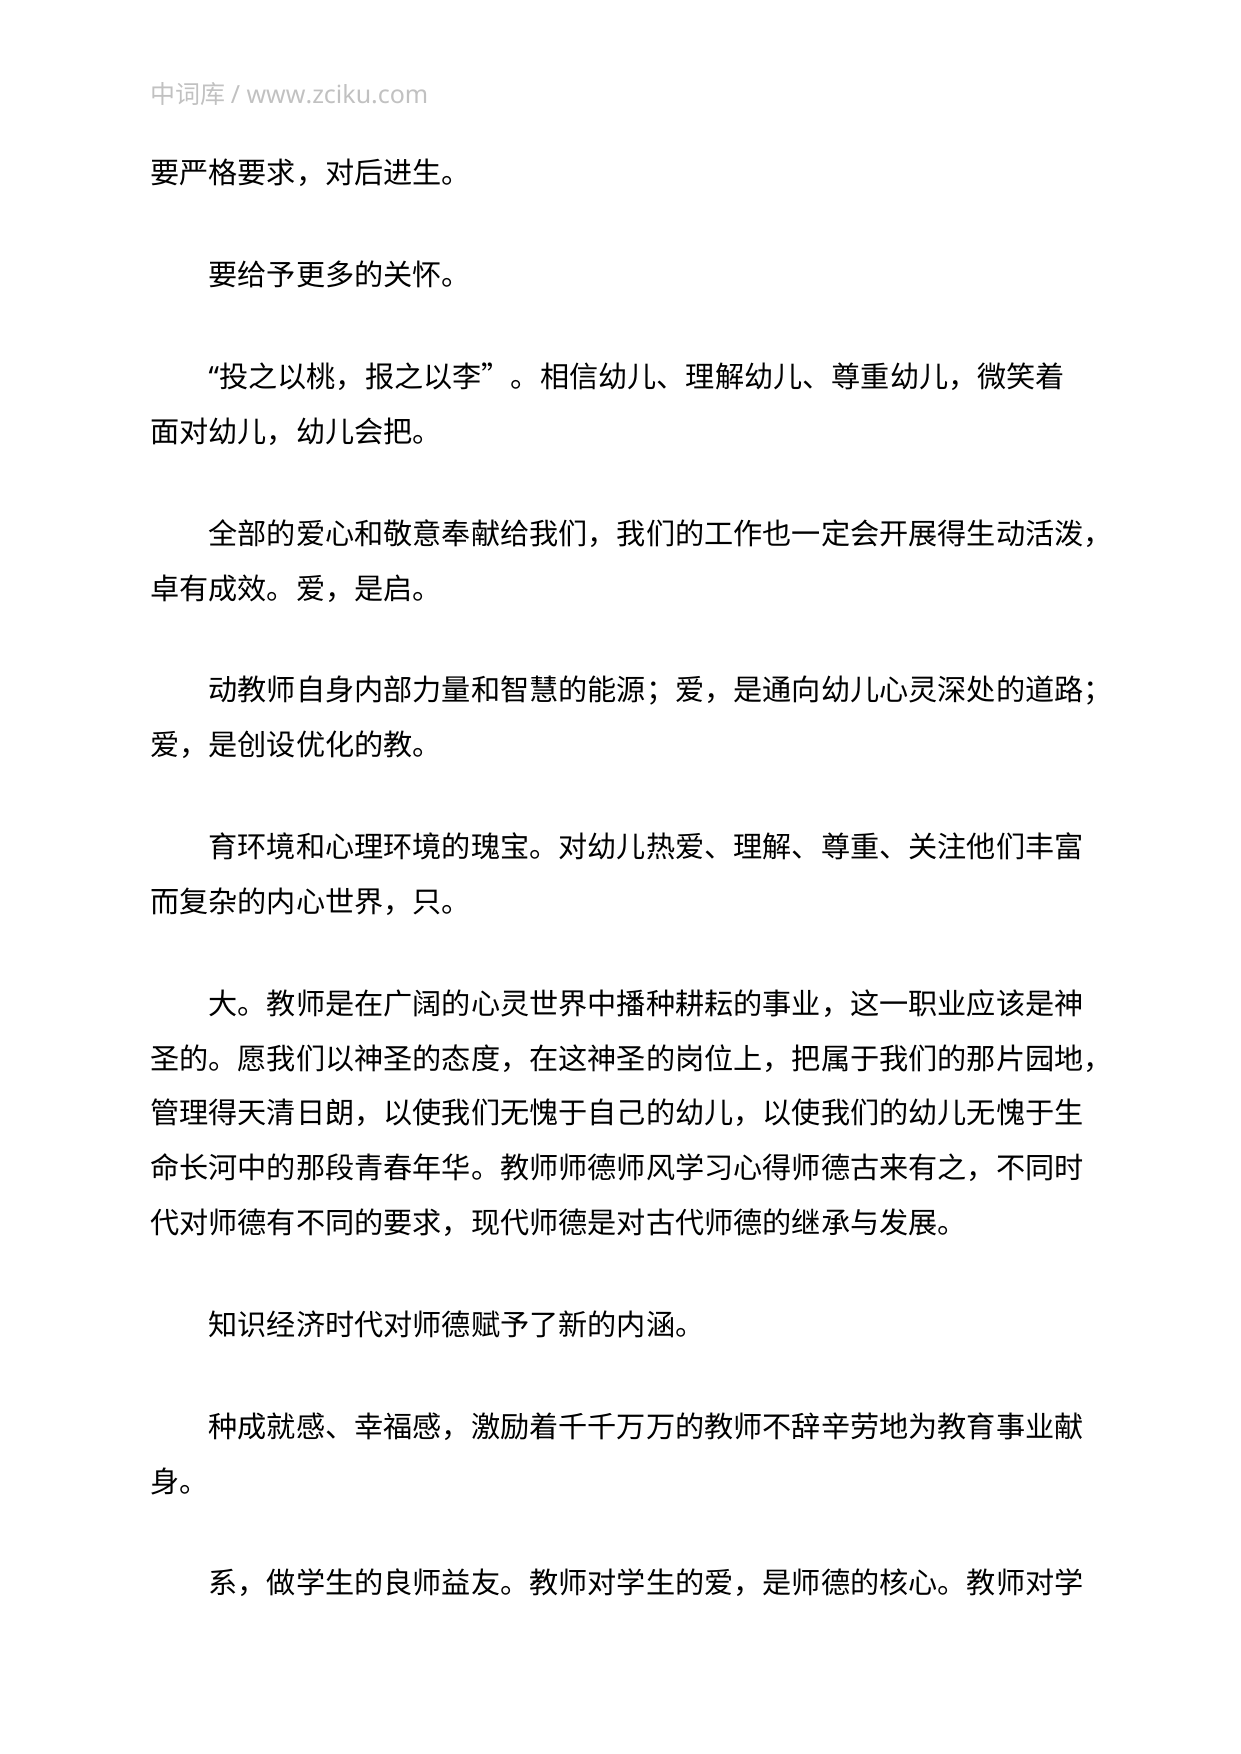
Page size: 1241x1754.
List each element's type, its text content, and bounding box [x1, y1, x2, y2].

text 动教师自身内部力量和智慧的能源；爱，是通向幼儿心灵深处的道路；爱，是创设优化的教。 [150, 667, 1090, 764]
text 知识经济时代对师德赋予了新的内涵。 [150, 1302, 1090, 1344]
text “投之以桃，报之以李”。相信幼儿、理解幼儿、尊重幼儿，微笑着面对幼儿，幼儿会把。 [150, 353, 1090, 451]
text 大。教师是在广阔的心灵世界中播种耕耘的事业，这一职业应该是神圣的。愿我们以神圣的态度，在这神圣的岗位上，把属于我们的那片园地，管理得天清日朗，以使我们无愧于自己的幼儿，以使我们的幼儿无愧于生命长河中的那段青春年华。教师师德师风学习心得师德古来有之，不同时代对师德有不同的要求，现代师德是对古代师德的继承与发展。 [150, 980, 1090, 1242]
text 育环境和心理环境的瑰宝。对幼儿热爱、理解、尊重、关注他们丰富而复杂的内心世界，只。 [150, 824, 1090, 921]
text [150, 150, 1090, 192]
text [150, 1560, 1090, 1602]
text 全部的爱心和敬意奉献给我们，我们的工作也一定会开展得生动活泼，卓有成效。爱，是启。 [150, 510, 1090, 607]
text 要给予更多的关怀。 [150, 252, 1090, 294]
text 种成就感、幸福感，激励着千千万万的教师不辞辛劳地为教育事业献身。 [150, 1403, 1090, 1501]
